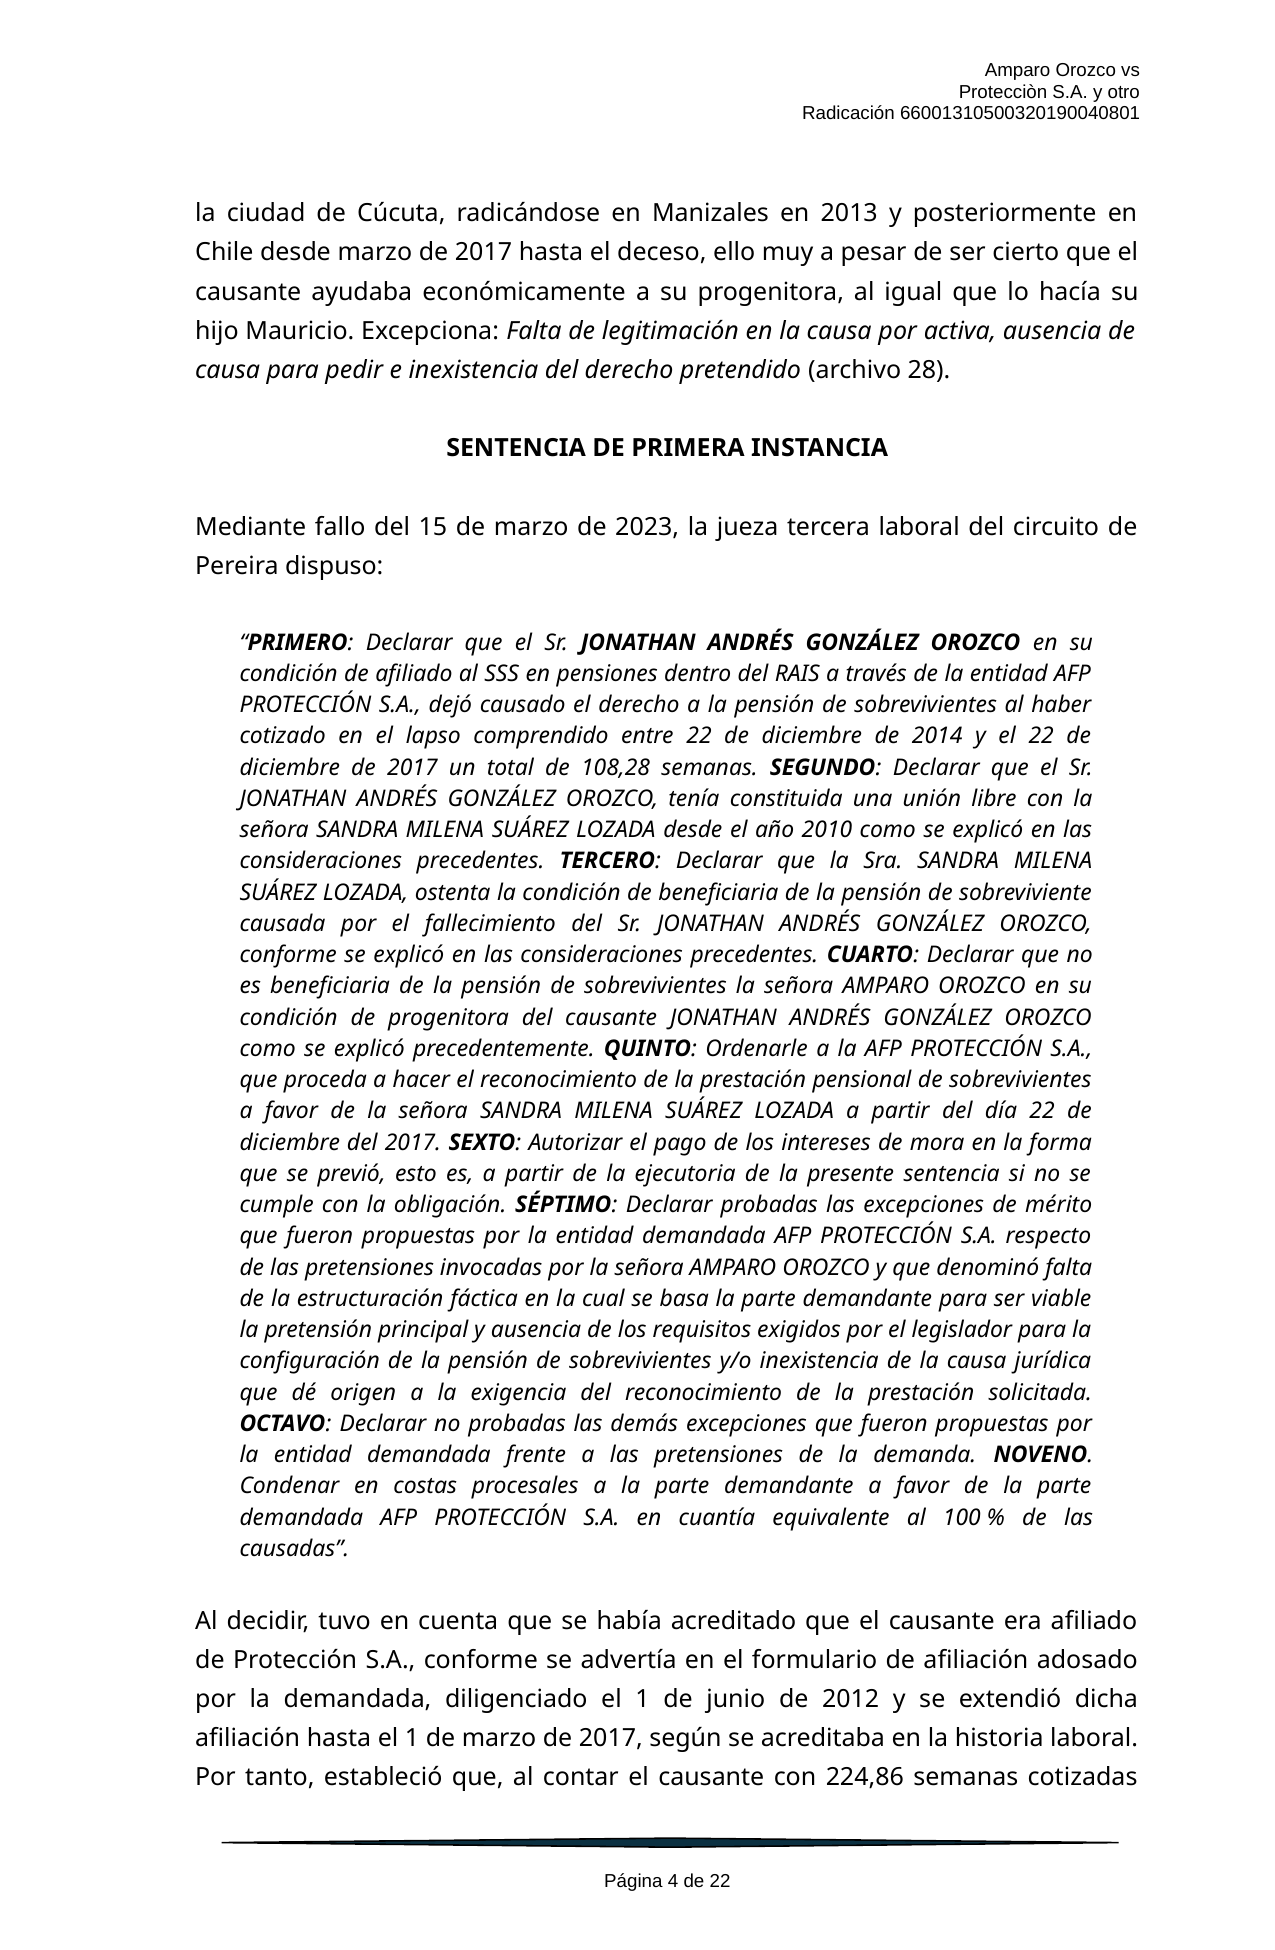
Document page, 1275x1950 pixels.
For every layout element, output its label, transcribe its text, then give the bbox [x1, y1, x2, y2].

text “PRIMERO: Declarar que el Sr. JONATHAN ANDRÉS GONZÁLEZ OROZCO en su condición de afiliado al SSS en pensiones dentro del RAIS a través de la entidad AFP PROTECCIÓN S.A., dejó causado el derecho a la pensión de sobrevivientes al haber cotizado en el lapso comprendido entre 22 de diciembre de 2014 y el 22 de diciembre de 2017 un total de 108,28 semanas. SEGUNDO: Declarar que el Sr. JONATHAN ANDRÉS GONZÁLEZ OROZCO, tenía constituida una unión libre con la señora SANDRA MILENA SUÁREZ LOZADA desde el año 2010 como se explicó en las consideraciones precedentes. TERCERO: Declarar que la Sra. SANDRA MILENA SUÁREZ LOZADA, ostenta la condición de beneficiaria de la pensión de sobreviviente causada por el fallecimiento del Sr. JONATHAN ANDRÉS GONZÁLEZ OROZCO, conforme se explicó en las consideraciones precedentes. CUARTO: Declarar que no es beneficiaria de la pensión de sobrevivientes la señora AMPARO OROZCO en su condición de progenitora del causante JONATHAN ANDRÉS GONZÁLEZ OROZCO como se explicó precedentemente. QUINTO: Ordenarle a la AFP PROTECCIÓN S.A., que proceda a hacer el reconocimiento de la prestación pensional de sobrevivientes a favor de la señora SANDRA MILENA SUÁREZ LOZADA a partir del día 22 de diciembre del 2017. SEXTO: Autorizar el pago de los intereses de mora en la forma que se previó, esto es, a partir de la ejecutoria de la presente sentencia si no se cumple con la obligación. SÉPTIMO: Declarar probadas las excepciones de mérito que fueron propuestas por la entidad demandada AFP PROTECCIÓN S.A. respecto de las pretensiones invocadas por la señora AMPARO OROZCO y que denominó falta de la estructuración fáctica en la cual se basa la parte demandante para ser viable la pretensión principal y ausencia de los requisitos exigidos por el legislador para la configuración de la pensión de sobrevivientes y/o inexistencia de la causa jurídica que dé origen a la exigencia del reconocimiento de la prestación solicitada. OCTAVO: Declarar no probadas las demás excepciones que fueron propuestas por la entidad demandada frente a las pretensiones de la demanda. NOVENO. Condenar en costas procesales a la parte demandante a favor de la parte demandada AFP PROTECCIÓN S.A. en cuantía equivalente al 100 % de las causadas”. [239, 626, 1095, 1563]
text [195, 1602, 1139, 1793]
text SENTENCIA DE PRIMERA INSTANCIA [195, 430, 1139, 464]
text Mediante fallo del 15 de marzo de 2023, la jueza tercera laboral del circuito de Pereira dispuso: [195, 508, 1139, 581]
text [195, 195, 1139, 386]
